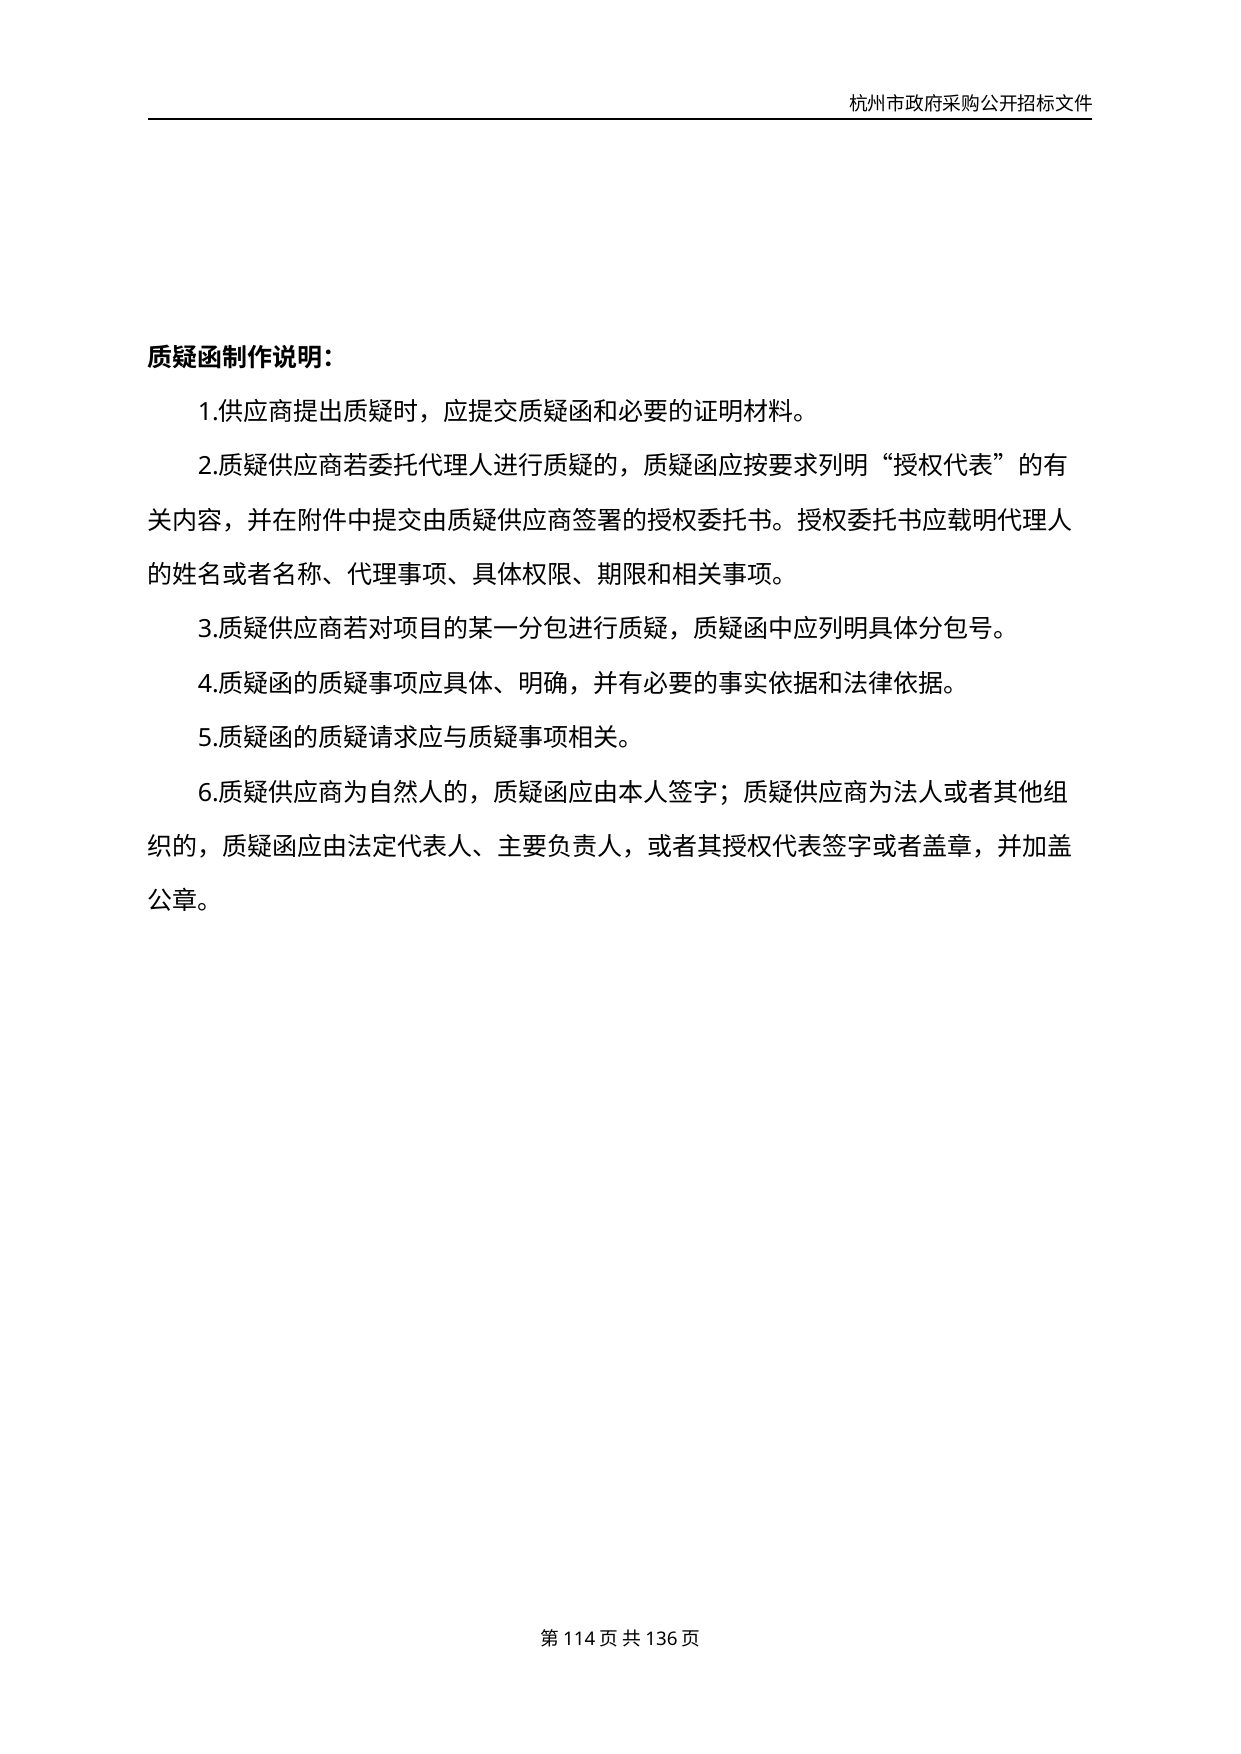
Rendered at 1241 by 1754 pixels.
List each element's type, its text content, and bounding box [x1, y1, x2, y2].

text 5.质疑函的质疑请求应与质疑事项相关。 [148, 718, 1092, 754]
text 1.供应商提出质疑时，应提交质疑函和必要的证明材料。 [148, 391, 1092, 428]
text 4.质疑函的质疑事项应具体、明确，并有必要的事实依据和法律依据。 [148, 663, 1092, 699]
text 6.质疑供应商为自然人的，质疑函应由本人签字；质疑供应商为法人或者其他组织的，质疑函应由法定代表人、主要负责人，或者其授权代表签字或者盖章，并加盖公章。 [148, 772, 1092, 917]
text 3.质疑供应商若对项目的某一分包进行质疑，质疑函中应列明具体分包号。 [148, 609, 1092, 645]
text 质疑函制作说明： [148, 337, 1092, 373]
text 2.质疑供应商若委托代理人进行质疑的，质疑函应按要求列明“授权代表”的有关内容，并在附件中提交由质疑供应商签署的授权委托书。授权委托书应载明代理人的姓名或者名称、代理事项、具体权限、期限和相关事项。 [148, 446, 1092, 591]
